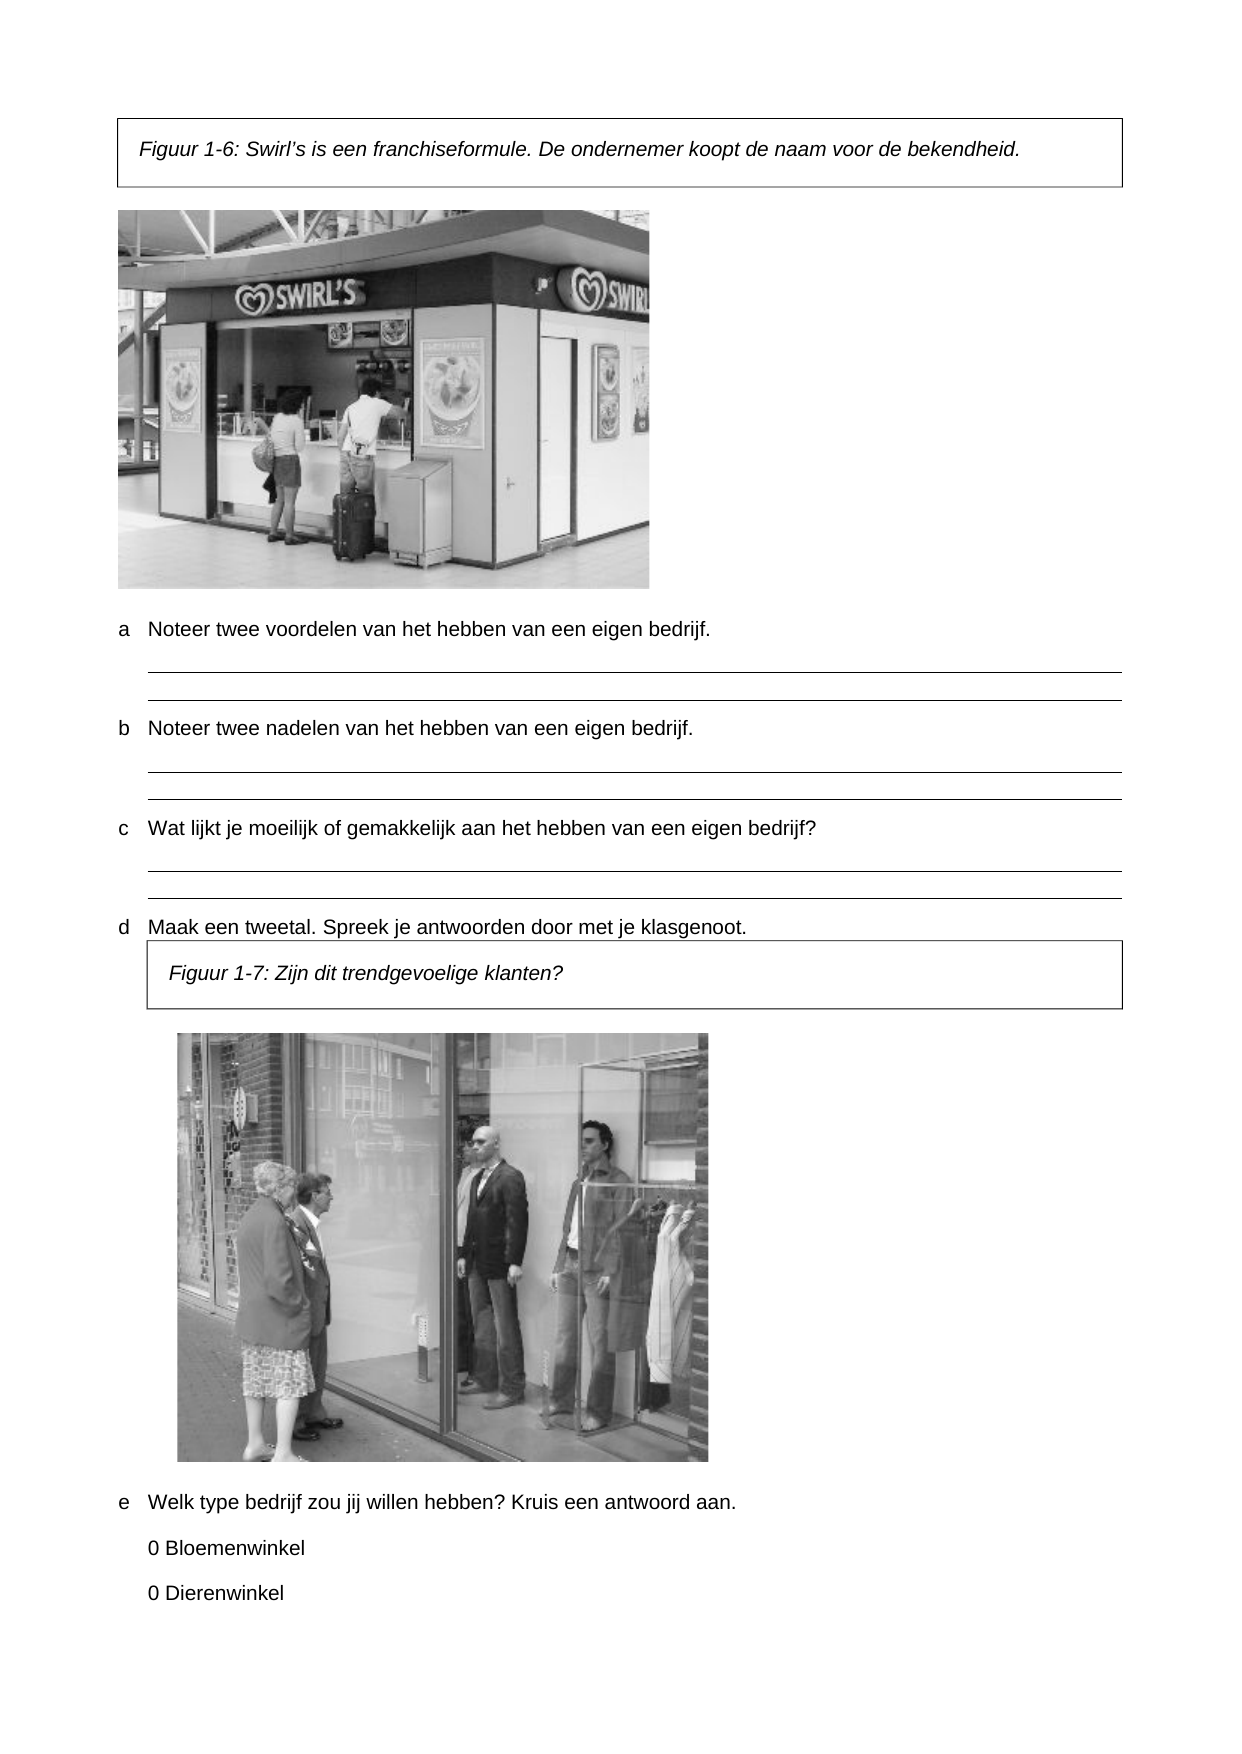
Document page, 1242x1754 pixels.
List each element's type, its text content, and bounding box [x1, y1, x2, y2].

text e Welk type bedrijf zou jij willen hebben? Kruis een antwoord aan. [118, 1493, 1069, 1513]
text b Noteer twee nadelen van het hebben van een eigen bedrijf. [118, 719, 1069, 740]
text Figuur 1-6: Swirl’s is een franchiseformule. De ondernemer koopt de naam voor de bekendheid. [139, 137, 1069, 161]
text Figuur 1-7: Zijn dit trendgevoelige klanten? [168, 964, 1069, 984]
text c Wat lijkt je moeilijk of gemakkelijk aan het hebben van een eigen bedrijf? [118, 818, 1069, 839]
text 0 Bloemenwinkel [148, 1535, 1069, 1559]
text a Noteer twee voordelen van het hebben van een eigen bedrijf. [118, 619, 1069, 640]
picture [118, 210, 650, 589]
text 0 Dierenwinkel [148, 1581, 1069, 1605]
picture [177, 1033, 709, 1462]
text d Maak een tweetal. Spreek je antwoorden door met je klasgenoot. [118, 918, 1069, 938]
